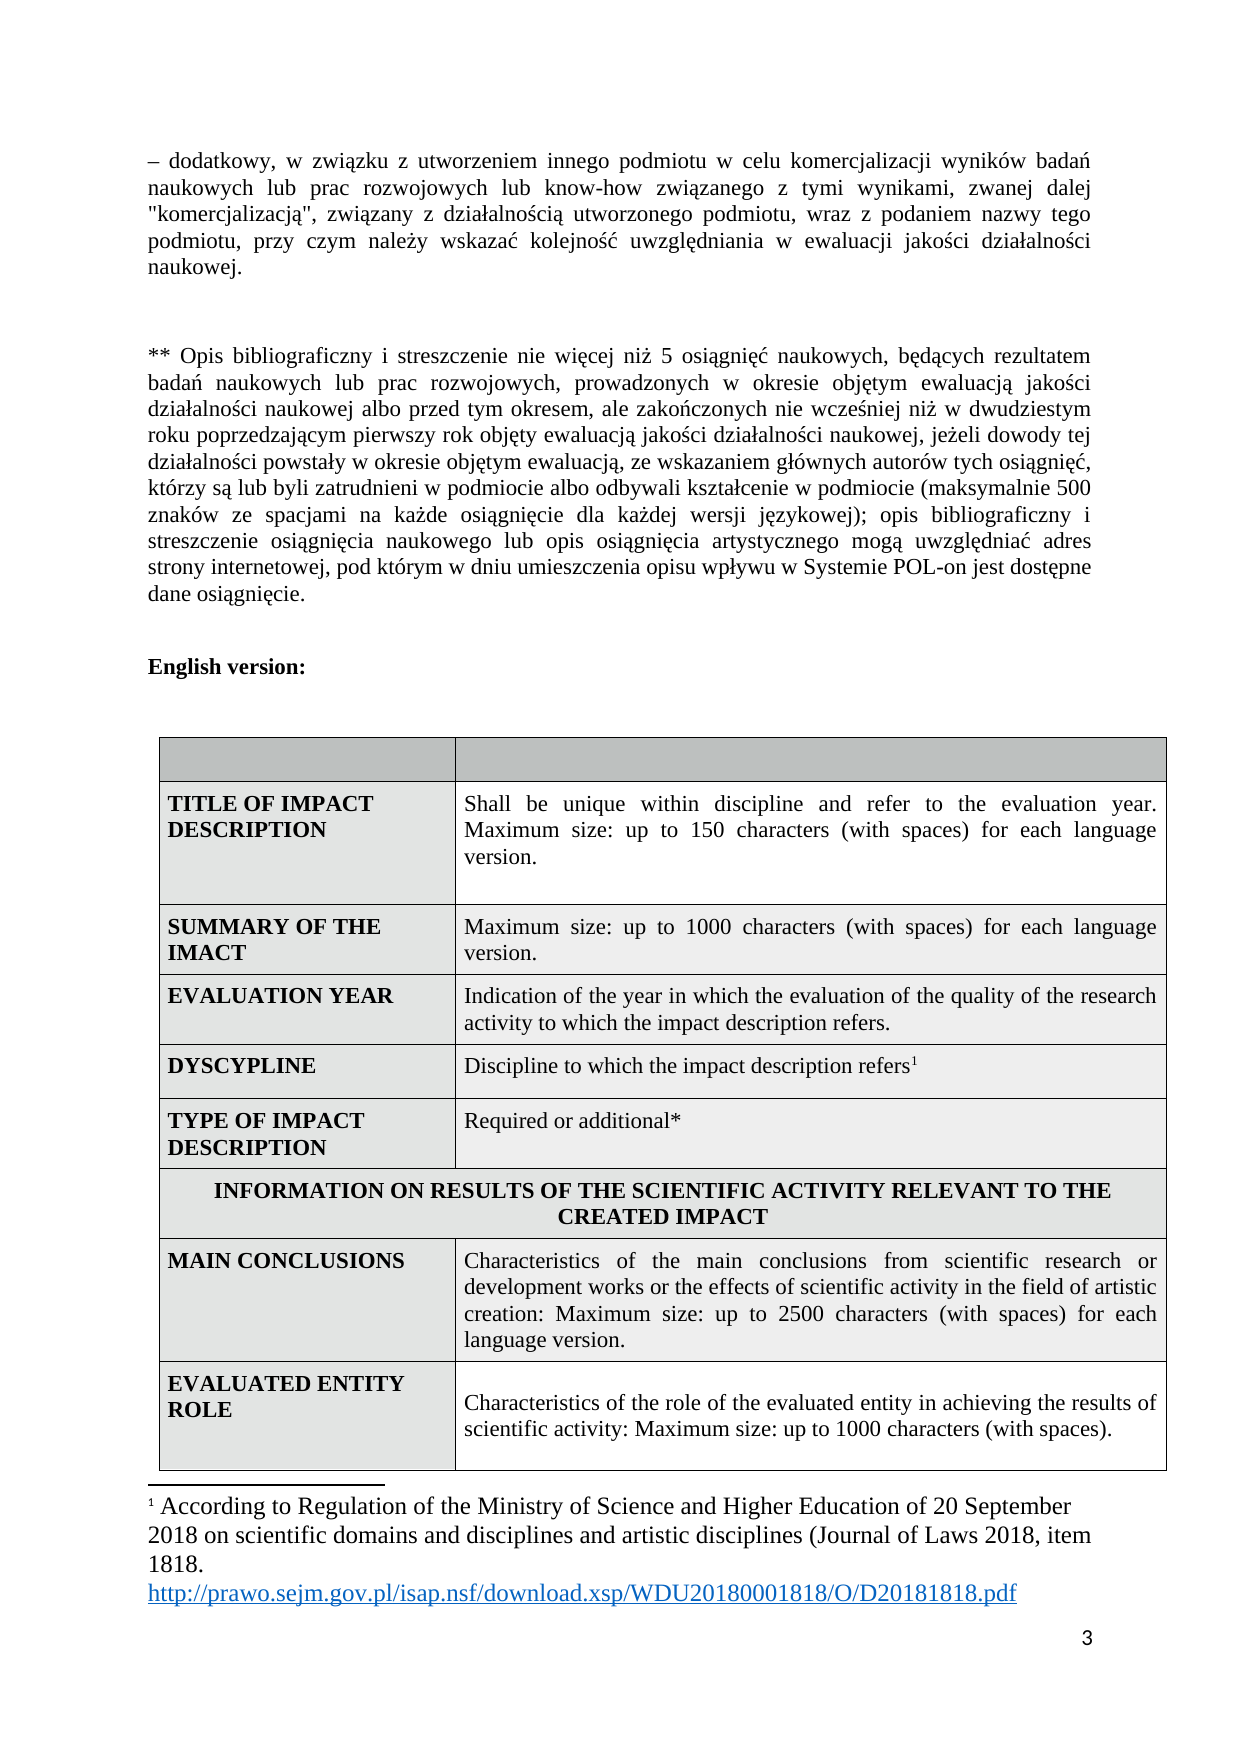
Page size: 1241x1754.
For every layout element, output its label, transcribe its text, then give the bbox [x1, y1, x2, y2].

table_cell Maximum size: up to 1000 characters (with spaces) for each language version. [456, 905, 1166, 974]
table_cell Characteristics of the role of the evaluated entity in achieving the results of scientific activity: Maximum size: up to 1000 characters (with spaces). [456, 1362, 1166, 1469]
table_cell EVALUATION YEAR [160, 975, 455, 1044]
table_header [160, 738, 455, 781]
table_cell Shall be unique within discipline and refer to the evaluation year. Maximum size: up to 150 characters (with spaces) for each language version. [456, 782, 1166, 904]
table_cell TYPE OF IMPACT DESCRIPTION [160, 1099, 455, 1168]
text ** Opis bibliograficzny i streszczenie nie więcej niż 5 osiągnięć naukowych, będących rezultatem badań naukowych lub prac rozwojowych, prowadzonych w okresie objętym ewaluacją jakości działalności naukowej albo przed tym okresem, ale zakończonych nie wcześniej niż w dwudziestym roku poprzedzającym pierwszy rok objęty ewaluacją jakości działalności naukowej, jeżeli dowody tej działalności powstały w okresie objętym ewaluacją, ze wskazaniem głównych autorów tych osiągnięć, którzy są lub byli zatrudnieni w podmiocie albo odbywali kształcenie w podmiocie (maksymalnie 500 znaków ze spacjami na każde osiągnięcie dla każdej wersji językowej); opis bibliograficzny i streszczenie osiągnięcia naukowego lub opis osiągnięcia artystycznego mogą uwzględniać adres strony internetowej, pod którym w dniu umieszczenia opisu wpływu w Systemie POL-on jest dostępne dane osiągnięcie. [148, 342, 1093, 606]
table_cell EVALUATED ENTITY ROLE [160, 1362, 455, 1469]
table_cell INFORMATION ON RESULTS OF THE SCIENTIFIC ACTIVITY RELEVANT TO THE CREATED IMPACT [160, 1169, 1166, 1238]
table_header [456, 738, 1166, 781]
table_cell Discipline to which the impact description refers [456, 1045, 1166, 1098]
table_cell Characteristics of the main conclusions from scientific research or development works or the effects of scientific activity in the field of artistic creation: Maximum size: up to 2500 characters (with spaces) for each language version. [456, 1239, 1166, 1361]
text – dodatkowy, w związku z utworzeniem innego podmiotu w celu komercjalizacji wyników badań naukowych lub prac rozwojowych lub know-how związanego z tymi wynikami, zwanej dalej "komercjalizacją", związany z działalnością utworzonego podmiotu, wraz z podaniem nazwy tego podmiotu, przy czym należy wskazać kolejność uwzględniania w ewaluacji jakości działalności naukowej. [148, 148, 1093, 279]
table_cell Indication of the year in which the evaluation of the quality of the research activity to which the impact description refers. [456, 975, 1166, 1044]
table_cell DYSCYPLINE [160, 1045, 455, 1098]
text English version: [148, 653, 1093, 679]
table_cell MAIN CONCLUSIONS [160, 1239, 455, 1361]
table_cell SUMMARY OF THE IMACT [160, 905, 455, 974]
table_cell Required or additional* [456, 1099, 1166, 1168]
table_cell TITLE OF IMPACT DESCRIPTION [160, 782, 455, 904]
